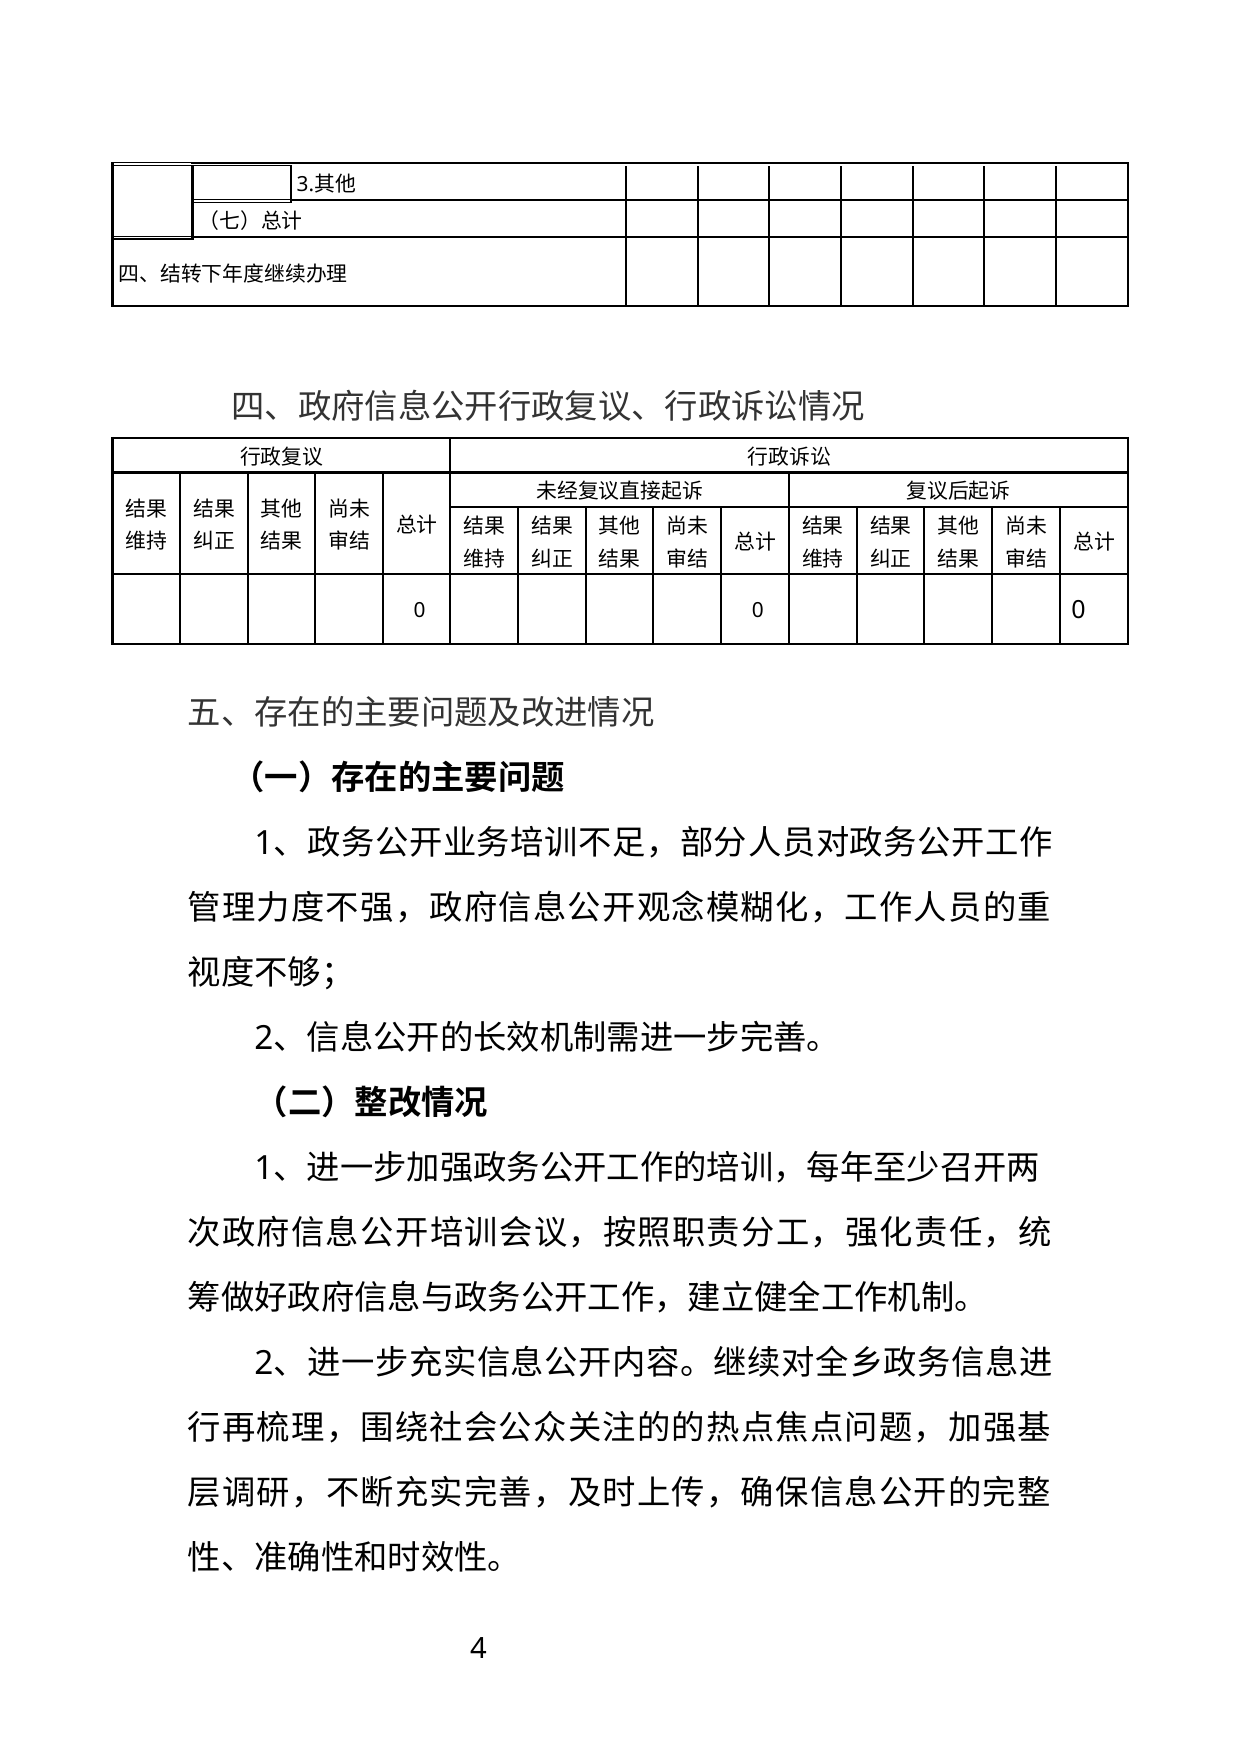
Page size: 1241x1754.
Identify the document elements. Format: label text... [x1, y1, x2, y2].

table_cell 四、结转下年度继续办理 [114, 238, 625, 305]
table_cell [842, 238, 912, 305]
table_cell 其他 结果 [925, 508, 991, 573]
table_cell [993, 575, 1059, 643]
table_cell [914, 201, 983, 236]
table_cell [925, 575, 991, 643]
table_cell [451, 575, 517, 643]
table_cell [1057, 238, 1127, 305]
table_cell 0 [384, 575, 449, 643]
table_cell [914, 238, 983, 305]
table_cell 3.其他 [291, 164, 626, 199]
table_cell [316, 575, 382, 643]
table_cell [858, 575, 923, 643]
table_cell 总计 [722, 508, 788, 573]
text 四、政府信息公开行政复议、行政诉讼情况 [187, 372, 1053, 437]
table_cell 结果 纠正 [181, 474, 247, 573]
table_cell [770, 238, 840, 305]
table_cell 尚未 审结 [993, 508, 1059, 573]
text 次政府信息公开培训会议，按照职责分工，强化责任，统筹做好政府信息与政务公开工作，建立健全工作机制。 [187, 1198, 1053, 1328]
table_cell [699, 201, 768, 236]
table_cell [913, 164, 984, 199]
table_cell 总计 [1061, 508, 1127, 573]
table_cell 0 [1061, 575, 1127, 643]
table_cell [985, 201, 1055, 236]
table_cell 尚未 审结 [316, 474, 382, 573]
table_cell [698, 164, 769, 199]
text （一）存在的主要问题 [187, 743, 1053, 808]
table_cell 其他 结果 [249, 474, 314, 573]
text 五、存在的主要问题及改进情况 [187, 678, 1053, 743]
table_cell [1056, 164, 1127, 199]
table_cell [985, 238, 1055, 305]
table_header 行政诉讼 [451, 439, 1127, 471]
table_cell 其他 结果 [587, 508, 652, 573]
table_cell [984, 164, 1056, 199]
table_cell [699, 238, 768, 305]
table_cell [587, 575, 652, 643]
table_cell [1057, 201, 1127, 236]
table_cell [519, 575, 585, 643]
table_cell [790, 575, 856, 643]
table_cell （七）总计 [194, 201, 625, 236]
text 2、进一步充实信息公开内容。继续对全乡政务信息进行再梳理，围绕社会公众关注的的热点焦点问题，加强基层调研，不断充实完善，及时上传，确保信息公开的完整性、准确性和时效性。 [187, 1328, 1053, 1588]
table_cell 0 [722, 575, 788, 643]
table_cell [114, 575, 179, 643]
table_cell [626, 164, 698, 199]
table_cell [627, 201, 697, 236]
table_cell 结果 维持 [790, 508, 856, 573]
table_cell 未经复议直接起诉 [451, 474, 788, 506]
table_cell 结果 纠正 [858, 508, 923, 573]
table_cell 结果 维持 [451, 508, 517, 573]
table_cell [842, 201, 912, 236]
table_cell 结果 纠正 [519, 508, 585, 573]
table_cell [769, 164, 841, 199]
table_header 行政复议 [114, 439, 449, 471]
table_cell 总计 [384, 474, 449, 573]
text （二）整改情况 [187, 1068, 1053, 1133]
table_cell [181, 575, 247, 643]
table_cell 复议后起诉 [790, 474, 1127, 506]
text 2、信息公开的长效机制需进一步完善。 [187, 1003, 1053, 1068]
table_cell [770, 201, 840, 236]
table_cell 结果维持 [114, 474, 179, 573]
text 1、政务公开业务培训不足，部分人员对政务公开工作管理力度不强，政府信息公开观念模糊化，工作人员的重视度不够； [187, 808, 1053, 1003]
table_cell [249, 575, 314, 643]
table_cell 尚未 审结 [654, 508, 720, 573]
text 1、进一步加强政务公开工作的培训，每年至少召开两 [187, 1133, 1053, 1198]
table_cell [654, 575, 720, 643]
table_cell [841, 164, 913, 199]
table_cell [627, 238, 697, 305]
